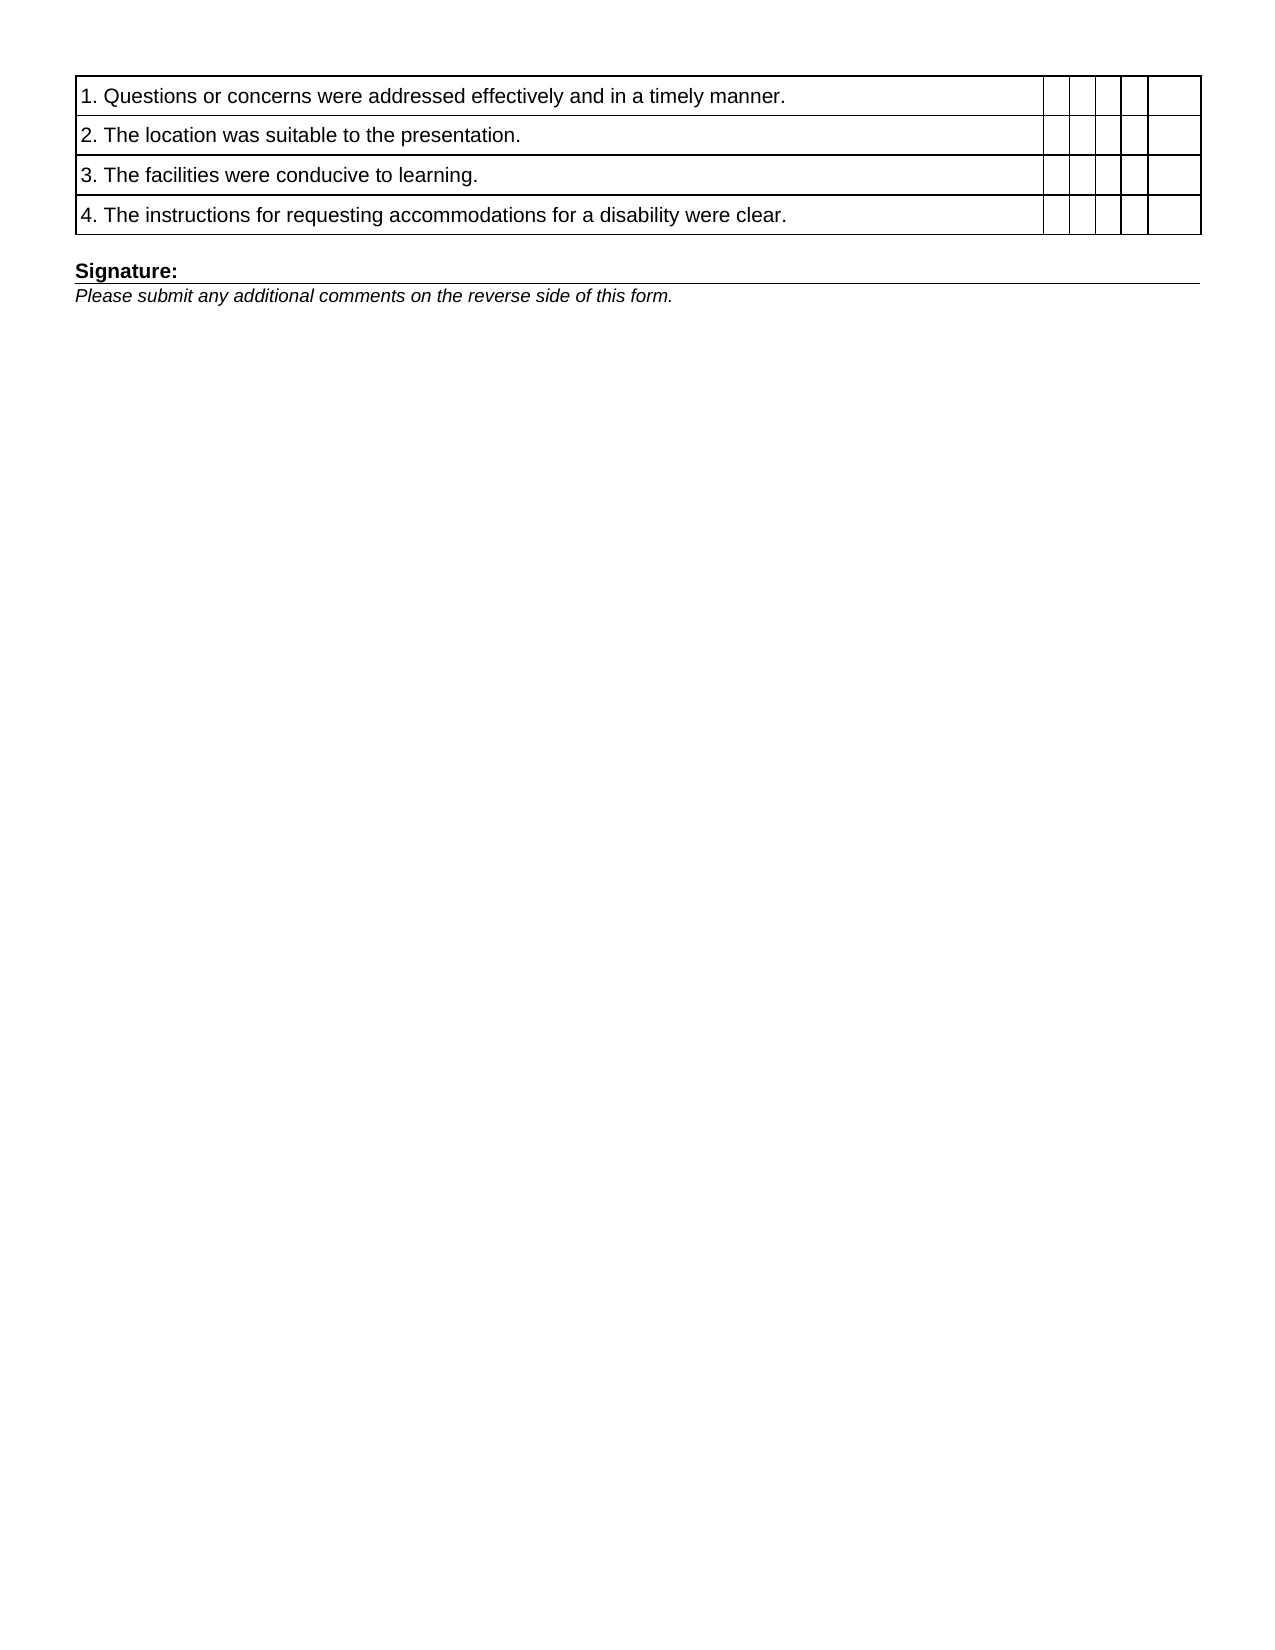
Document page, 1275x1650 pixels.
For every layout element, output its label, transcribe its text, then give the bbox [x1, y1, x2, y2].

table_cell [1149, 156, 1200, 194]
table_cell [1122, 116, 1147, 154]
table_cell [1149, 77, 1200, 115]
table_cell [1044, 77, 1069, 115]
table_cell [1070, 77, 1095, 115]
table_cell 1. Questions or concerns were addressed effectively and in a timely manner. [77, 77, 1043, 115]
table_cell [1070, 156, 1095, 194]
table_cell [1096, 196, 1120, 234]
table_cell [1149, 116, 1200, 154]
table_cell [1070, 196, 1095, 234]
table_cell [1070, 116, 1095, 154]
table_cell 3. The facilities were conducive to learning. [77, 156, 1043, 194]
table_cell [1044, 156, 1069, 194]
table_cell [1122, 77, 1147, 115]
table_cell [1096, 77, 1120, 115]
table_cell 4. The instructions for requesting accommodations for a disability were clear. [77, 196, 1043, 234]
table_cell 2. The location was suitable to the presentation. [77, 116, 1043, 154]
table_cell [1096, 156, 1120, 194]
table_cell [1044, 196, 1069, 234]
table_cell [1096, 116, 1120, 154]
text Signature: [75, 235, 1200, 283]
table_cell [1044, 116, 1069, 154]
table_cell [1122, 156, 1147, 194]
table_cell [1122, 196, 1147, 234]
text Please submit any additional comments on the reverse side of this form. [75, 284, 1200, 306]
table_cell [1149, 196, 1200, 234]
